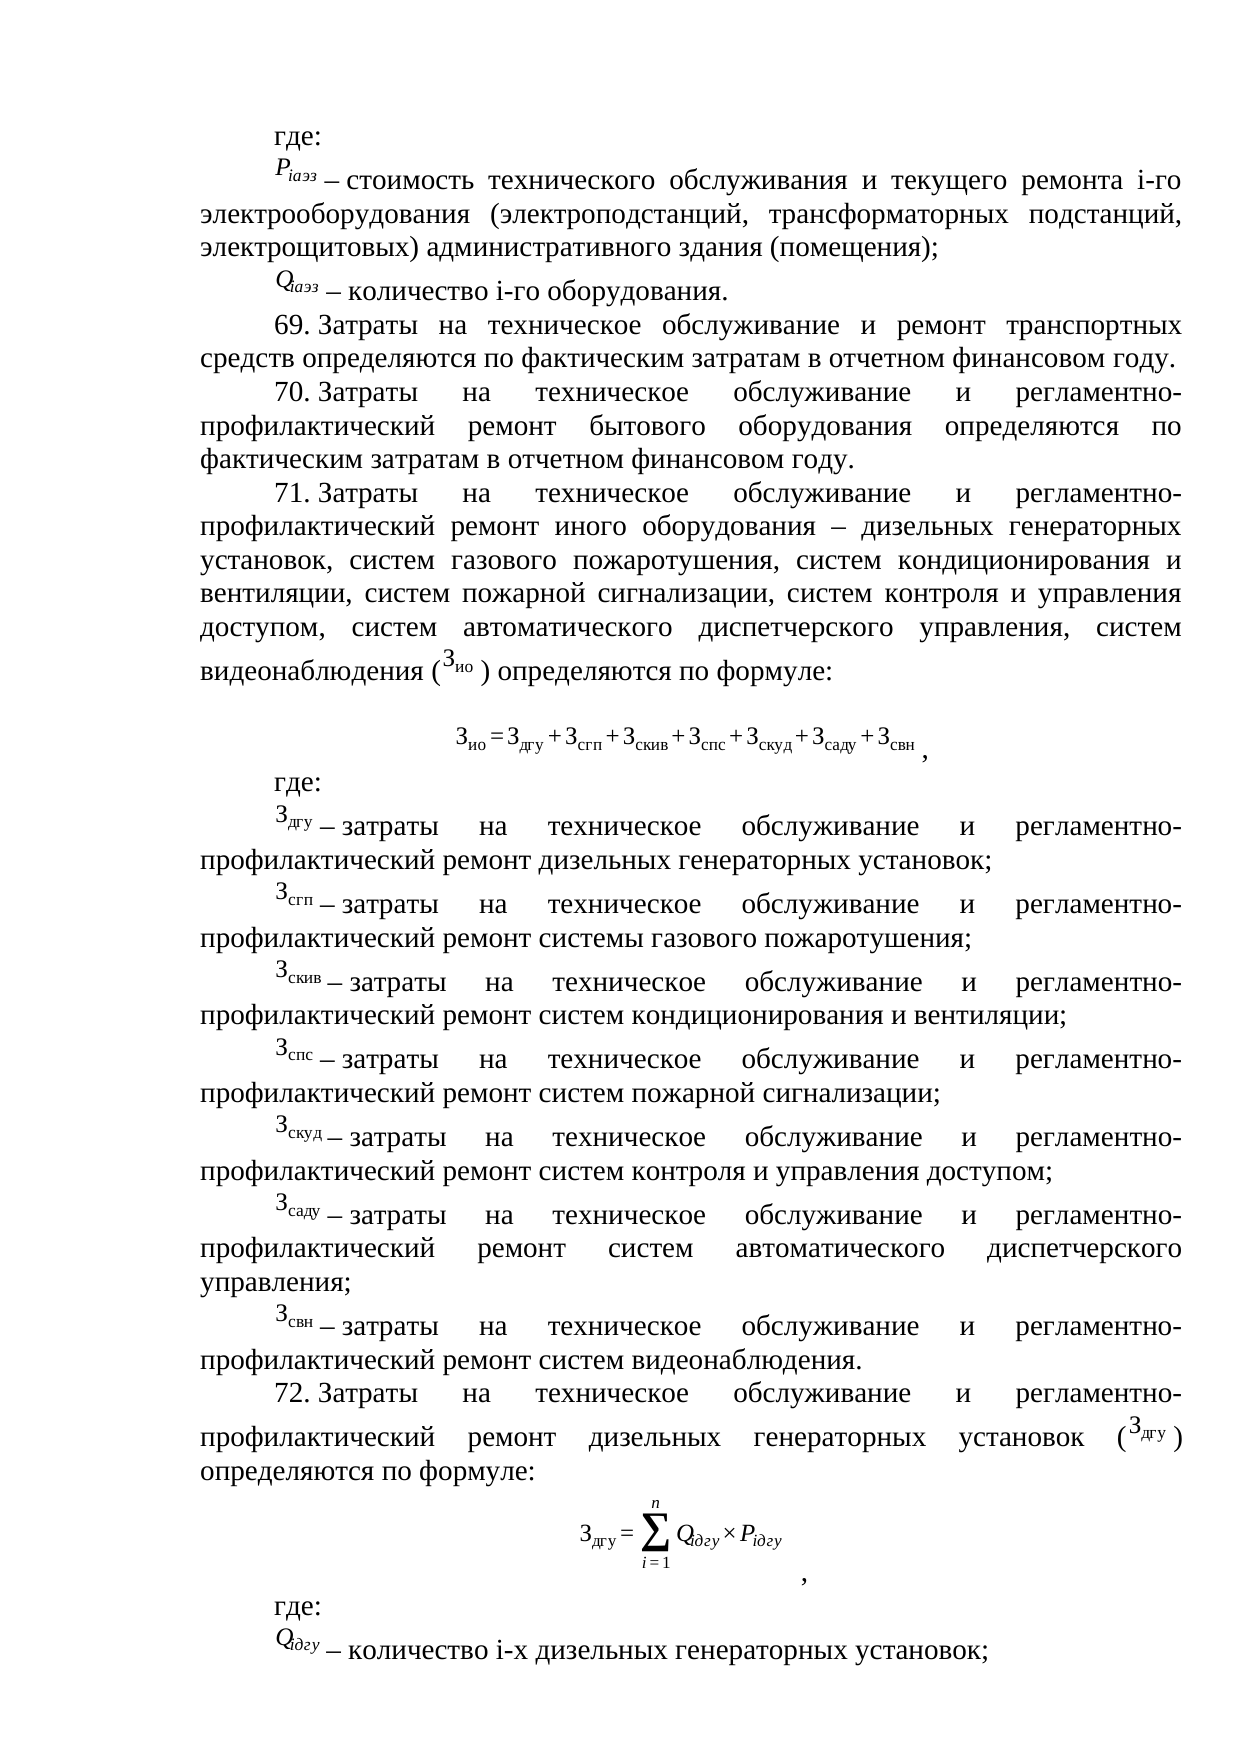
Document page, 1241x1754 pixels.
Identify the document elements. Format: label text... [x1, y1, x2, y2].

text где: [200, 764, 1183, 798]
text – затраты на техническое обслуживание и регламентно-профилактический ремонт систем кондиционирования и вентиляции; [200, 953, 1183, 1031]
text – затраты на техническое обслуживание и регламентно-профилактический ремонт систем пожарной сигнализации; [200, 1031, 1183, 1109]
text – количество i-х дизельных генераторных установок; [200, 1621, 1183, 1665]
text – затраты на техническое обслуживание и регламентно-профилактический ремонт систем автоматического диспетчерского управления; [200, 1186, 1183, 1298]
text – количество i-го оборудования. [200, 263, 1183, 307]
text – затраты на техническое обслуживание и регламентно-профилактический ремонт систем видеонаблюдения. [200, 1298, 1183, 1375]
text – стоимость технического обслуживания и текущего ремонта i-го электрооборудования (электроподстанций, трансформаторных подстанций, электрощитовых) административного здания (помещения); [200, 152, 1183, 263]
text где: [200, 1588, 1183, 1621]
text – затраты на техническое обслуживание и регламентно-профилактический ремонт системы газового пожаротушения; [200, 876, 1183, 953]
text , [200, 1487, 1183, 1588]
text 72. Затраты на техническое обслуживание и регламентно-профилактический ремонт дизельных генераторных установок () определяются по формуле: [200, 1375, 1183, 1487]
text 70. Затраты на техническое обслуживание и регламентно-профилактический ремонт бытового оборудования определяются по фактическим затратам в отчетном финансовом году. [200, 374, 1183, 475]
text 71. Затраты на техническое обслуживание и регламентно-профилактический ремонт иного оборудования – дизельных генераторных установок, систем газового пожаротушения, систем кондиционирования и вентиляции, систем пожарной сигнализации, систем контроля и управления доступом, систем автоматического диспетчерского управления, систем видеонаблюдения () определяются по формуле: [200, 475, 1183, 687]
text где: [200, 118, 1183, 152]
text 69. Затраты на техническое обслуживание и ремонт транспортных средств определяются по фактическим затратам в отчетном финансовом году. [200, 307, 1183, 374]
text – затраты на техническое обслуживание и регламентно-профилактический ремонт систем контроля и управления доступом; [200, 1109, 1183, 1186]
text , [200, 720, 1183, 764]
text – затраты на техническое обслуживание и регламентно-профилактический ремонт дизельных генераторных установок; [200, 798, 1183, 876]
